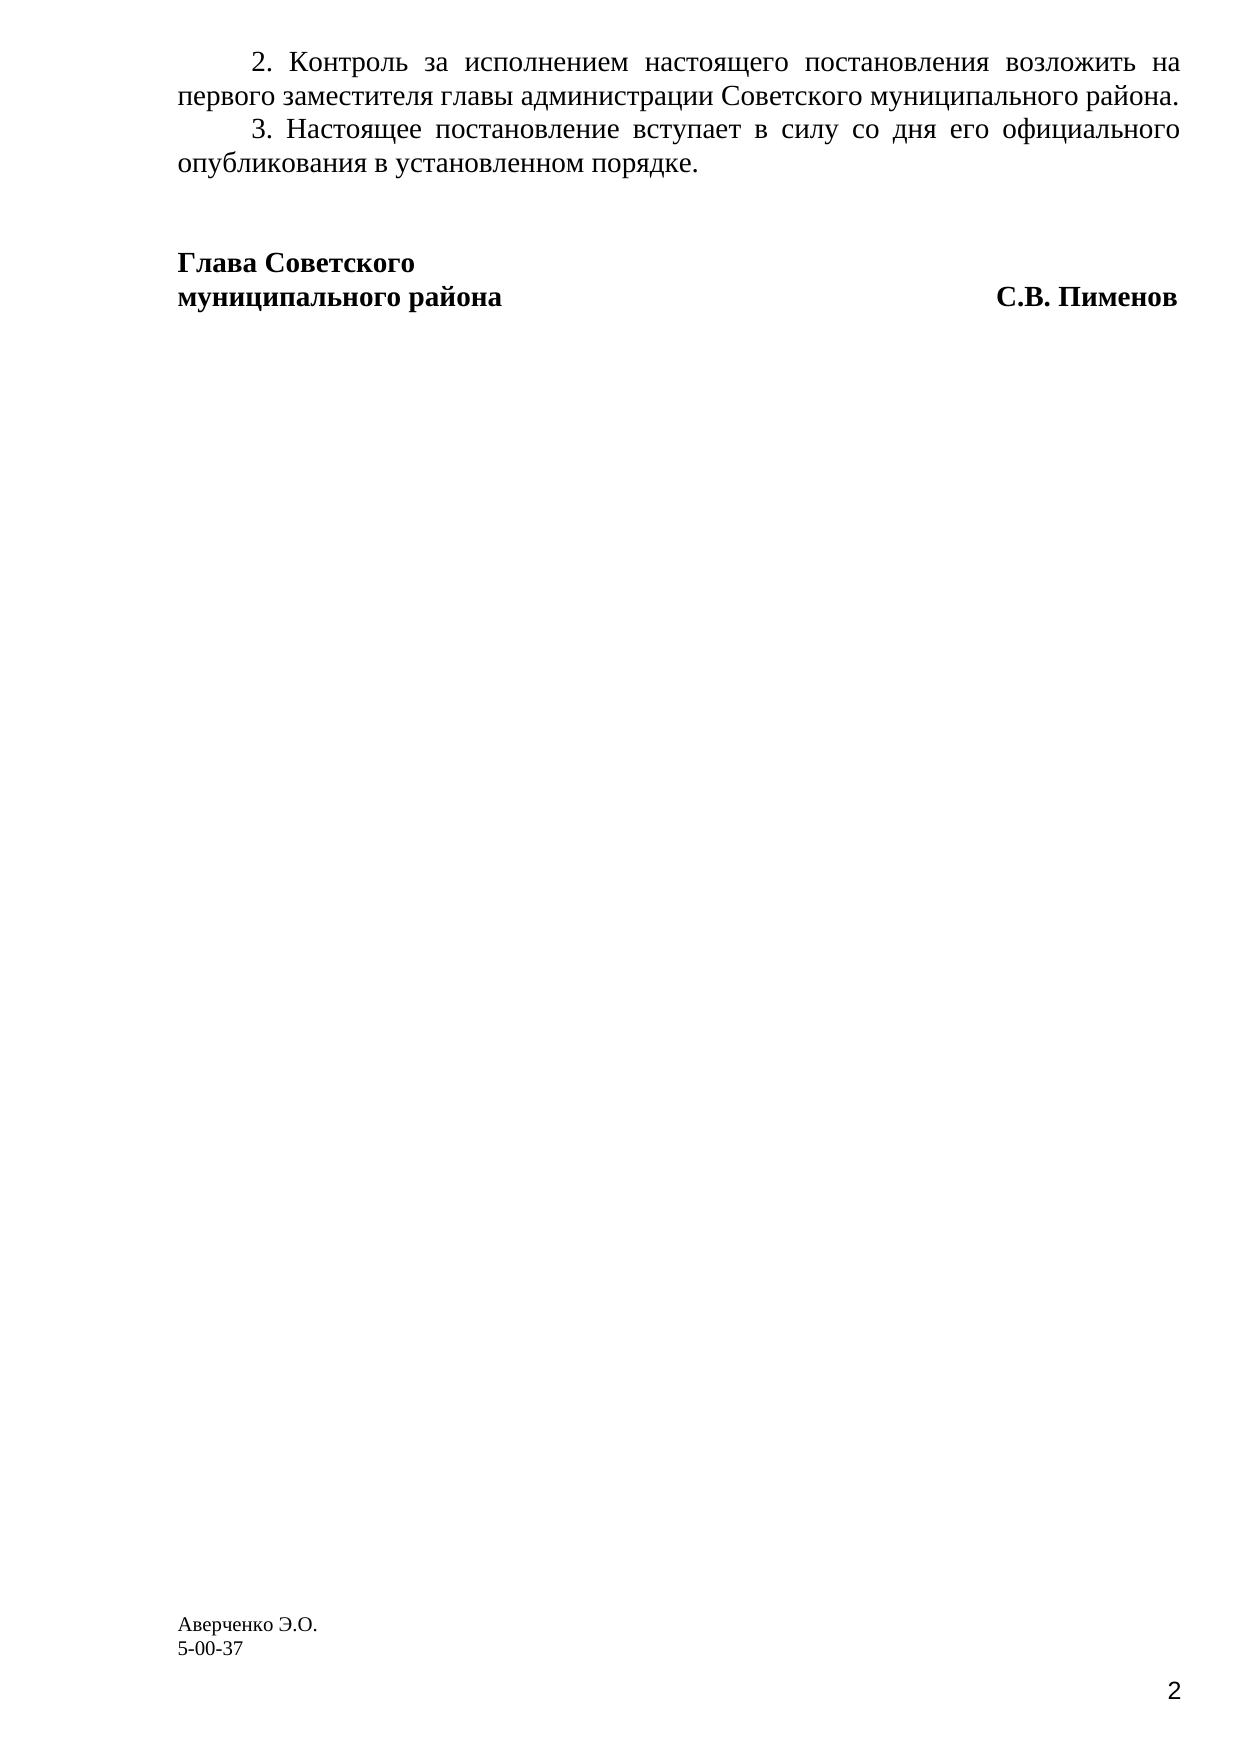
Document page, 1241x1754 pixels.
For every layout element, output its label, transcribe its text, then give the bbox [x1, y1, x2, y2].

text 5-00-37 [177, 1636, 1181, 1660]
text Аверченко Э.О. [177, 1612, 1181, 1636]
text 2. Контроль за исполнением настоящего постановления возложить на первого заместителя главы администрации Советского муниципального района. [177, 44, 1181, 111]
text Глава Советского [177, 246, 1181, 279]
text муниципального района С.В. Пименов [177, 279, 1181, 313]
text 3. Настоящее постановление вступает в силу со дня его официального опубликования в установленном порядке. [177, 111, 1181, 178]
